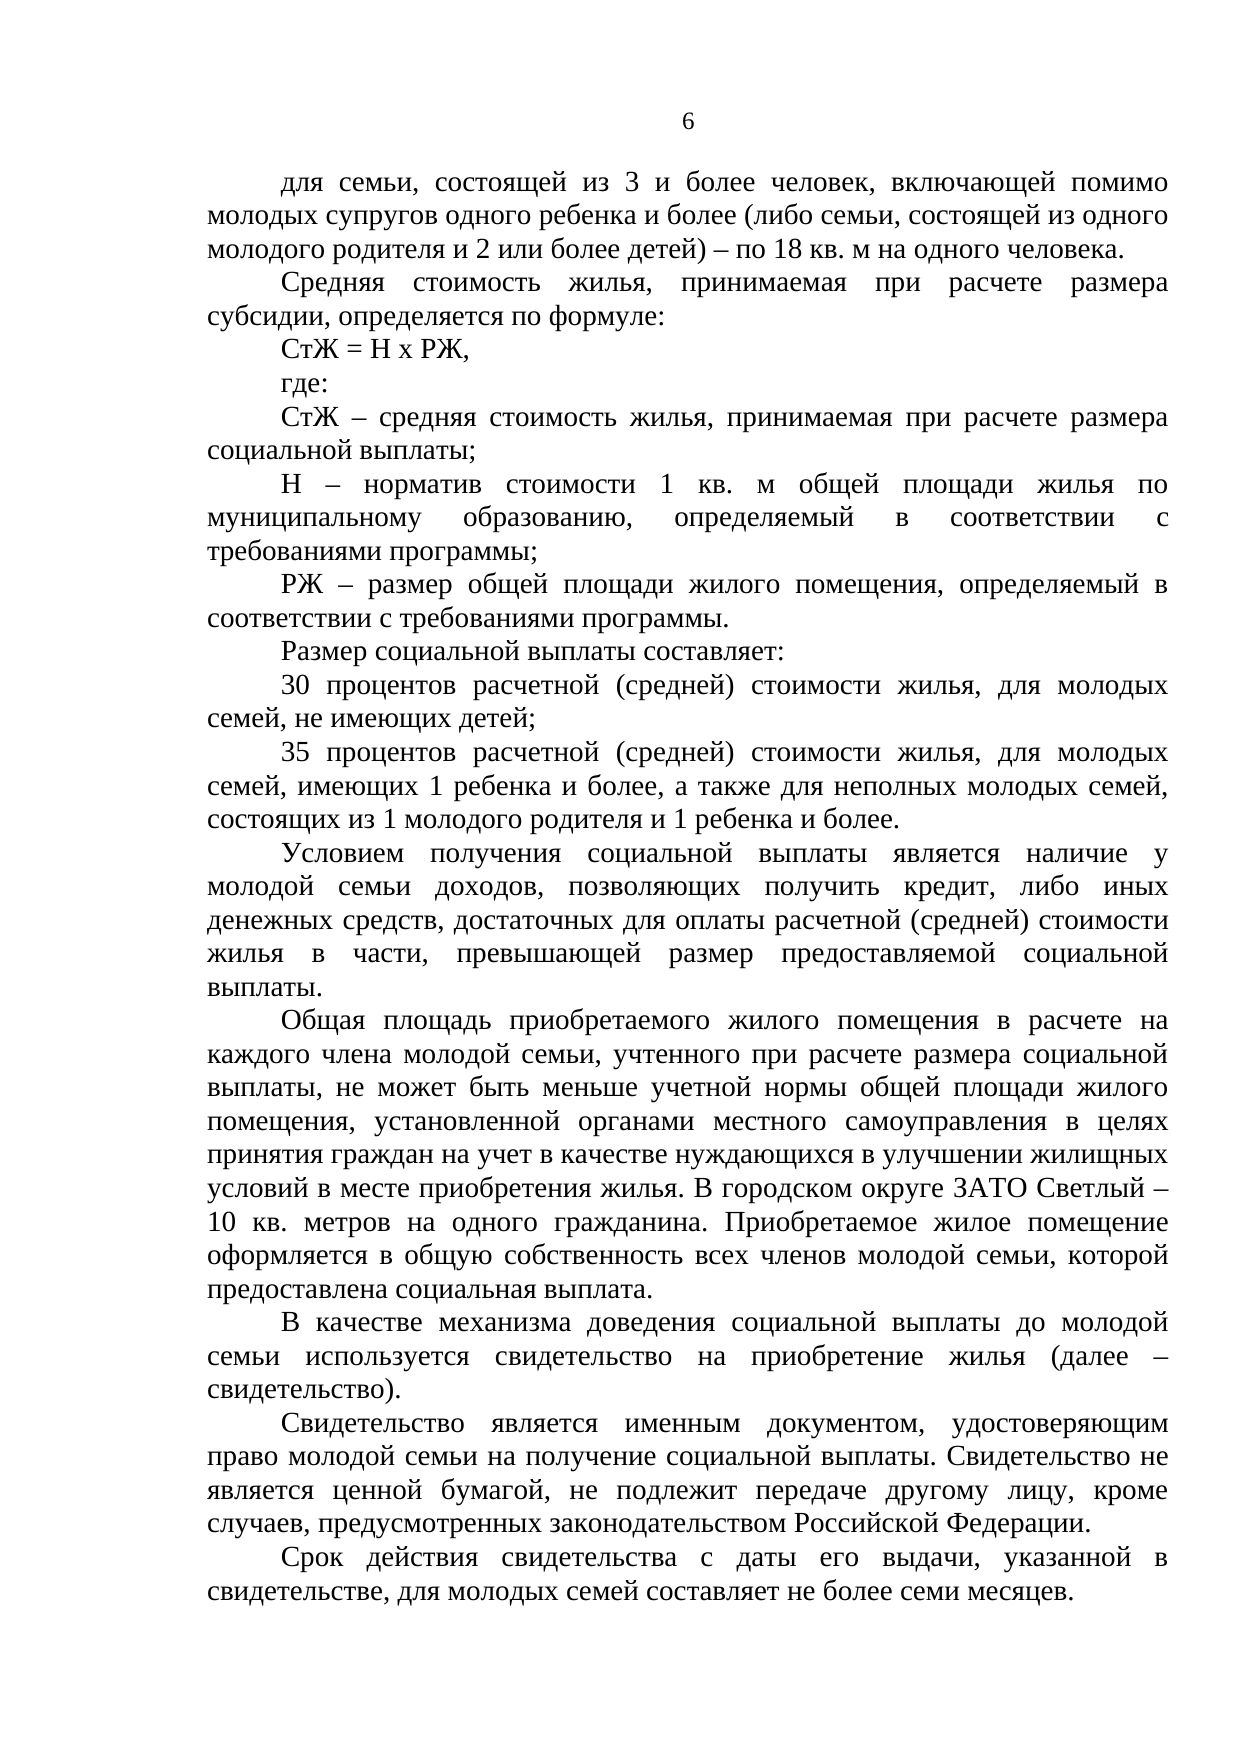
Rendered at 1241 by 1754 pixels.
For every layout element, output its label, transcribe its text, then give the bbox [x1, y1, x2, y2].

text Условием получения социальной выплаты является наличие у молодой семьи доходов, позволяющих получить кредит, либо иных денежных средств, достаточных для оплаты расчетной (средней) стоимости жилья в части, превышающей размер предоставляемой социальной выплаты. [207, 835, 1169, 1002]
text 6 [207, 106, 1169, 135]
text Срок действия свидетельства с даты его выдачи, указанной в свидетельстве, для молодых семей составляет не более семи месяцев. [207, 1539, 1169, 1606]
text СтЖ – средняя стоимость жилья, принимаемая при расчете размера социальной выплаты; [207, 399, 1169, 466]
text РЖ – размер общей площади жилого помещения, определяемый в соответствии с требованиями программы. [207, 566, 1169, 633]
text 30 процентов расчетной (средней) стоимости жилья, для молодых семей, не имеющих детей; [207, 667, 1169, 734]
text где: [207, 365, 1169, 399]
text Размер социальной выплаты составляет: [207, 633, 1169, 667]
text Средняя стоимость жилья, принимаемая при расчете размера субсидии, определяется по формуле: [207, 264, 1169, 332]
text Н – норматив стоимости 1 кв. м общей площади жилья по муниципальному образованию, определяемый в соответствии с требованиями программы; [207, 466, 1169, 566]
text В качестве механизма доведения социальной выплаты до молодой семьи используется свидетельство на приобретение жилья (далее – свидетельство). [207, 1304, 1169, 1405]
text для семьи, состоящей из 3 и более человек, включающей помимо молодых супругов одного ребенка и более (либо семьи, состоящей из одного молодого родителя и 2 или более детей) – по 18 кв. м на одного человека. [207, 164, 1169, 264]
text СтЖ = Н x РЖ, [207, 332, 1169, 365]
text Свидетельство является именным документом, удостоверяющим право молодой семьи на получение социальной выплаты. Свидетельство не является ценной бумагой, не подлежит передаче другому лицу, кроме случаев, предусмотренных законодательством Российской Федерации. [207, 1405, 1169, 1539]
text 35 процентов расчетной (средней) стоимости жилья, для молодых семей, имеющих 1 ребенка и более, а также для неполных молодых семей, состоящих из 1 молодого родителя и 1 ребенка и более. [207, 734, 1169, 835]
text Общая площадь приобретаемого жилого помещения в расчете на каждого члена молодой семьи, учтенного при расчете размера социальной выплаты, не может быть меньше учетной нормы общей площади жилого помещения, установленной органами местного самоуправления в целях принятия граждан на учет в качестве нуждающихся в улучшении жилищных условий в месте приобретения жилья. В городском округе ЗАТО Светлый – 10 кв. метров на одного гражданина. Приобретаемое жилое помещение оформляется в общую собственность всех членов молодой семьи, которой предоставлена социальная выплата. [207, 1002, 1169, 1304]
